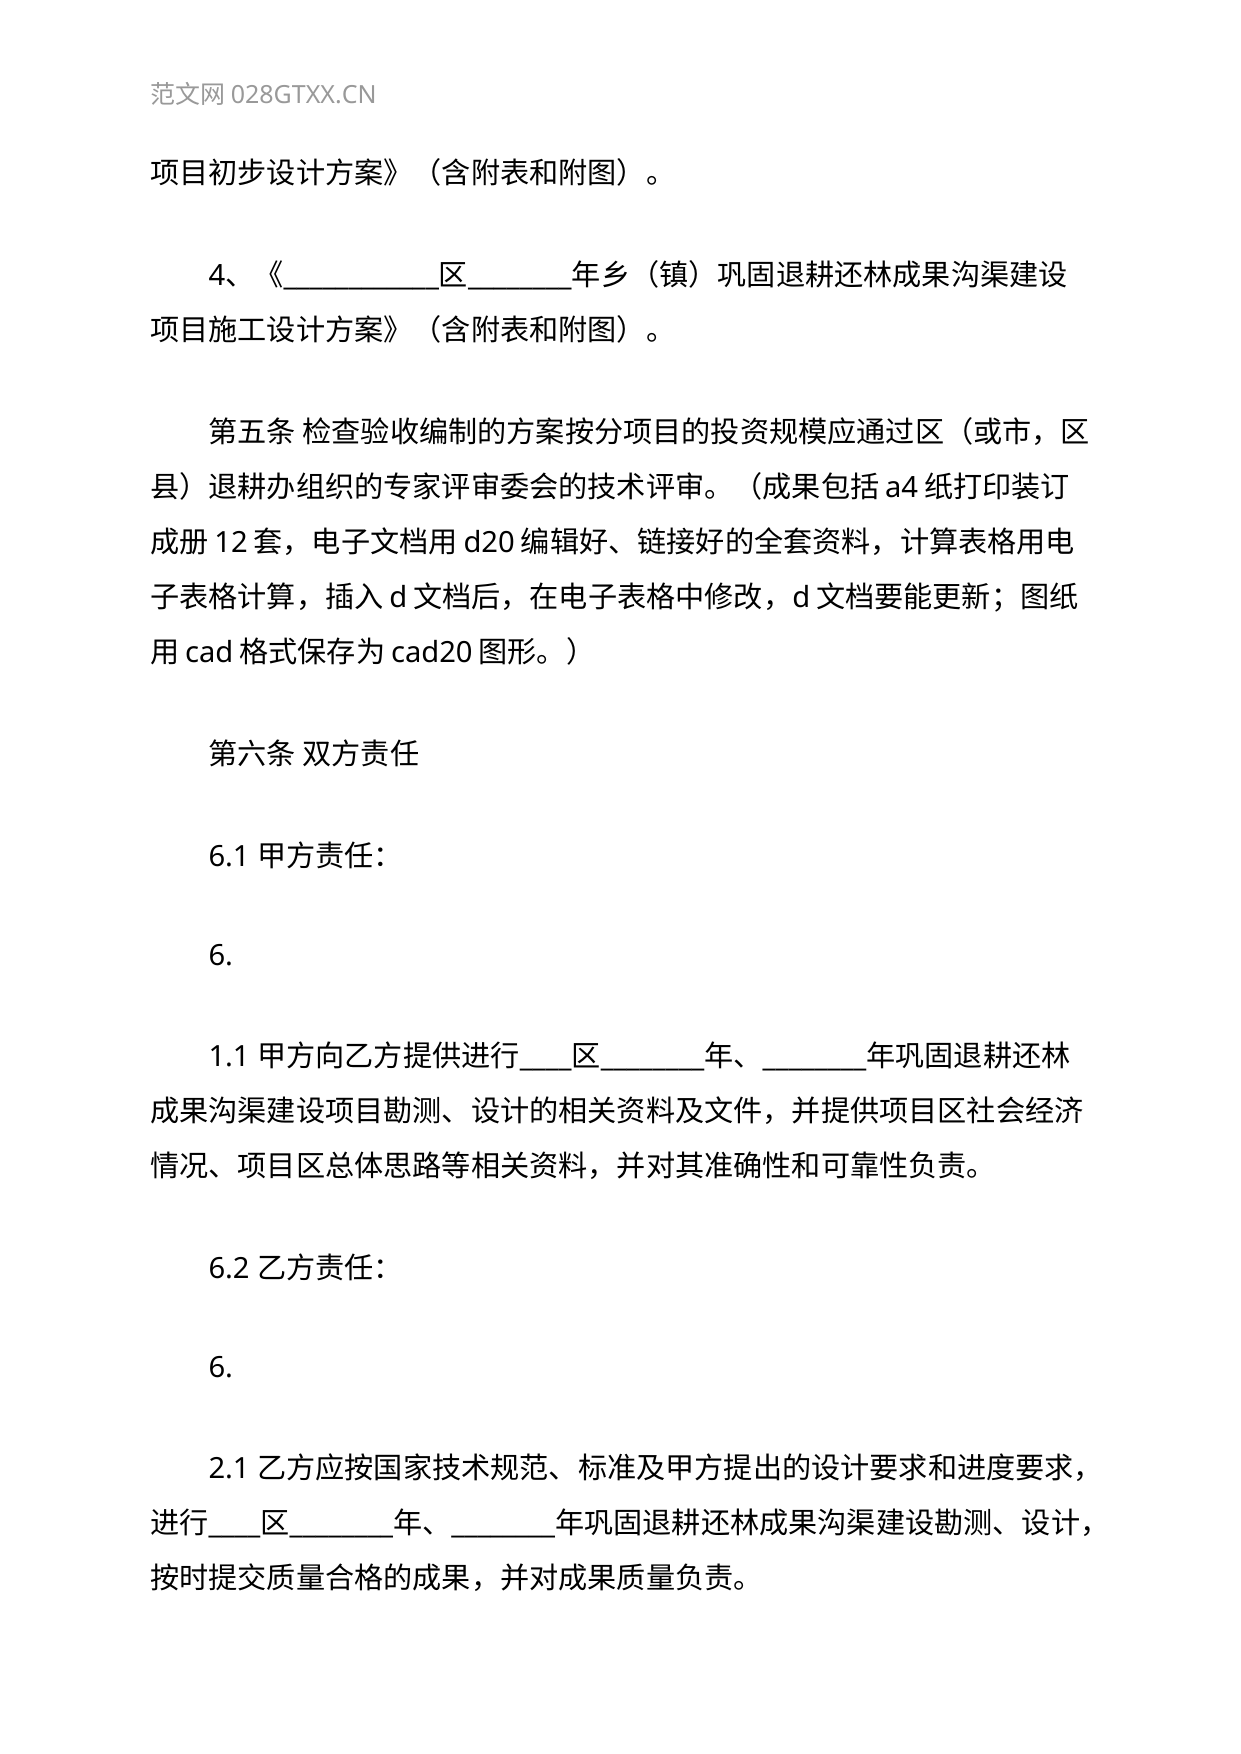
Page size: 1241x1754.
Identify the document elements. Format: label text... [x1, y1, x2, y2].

text 第六条 双方责任 [150, 730, 1090, 773]
text 6. [150, 1346, 1090, 1386]
text 6. [150, 934, 1090, 974]
text 第五条 检查验收编制的方案按分项目的投资规模应通过区（或市，区县）退耕办组织的专家评审委会的技术评审。（成果包括a4纸打印装订成册12套，电子文档用d20编辑好、链接好的全套资料，计算表格用电子表格计算，插入d文档后，在电子表格中修改，d文档要能更新；图纸用cad格式保存为cad20图形。） [150, 408, 1090, 671]
text 4、《____________区________年乡（镇）巩固退耕还林成果沟渠建设项目施工设计方案》（含附表和附图）。 [150, 252, 1090, 349]
text 1.1 甲方向乙方提供进行____区________年、________年巩固退耕还林成果沟渠建设项目勘测、设计的相关资料及文件，并提供项目区社会经济情况、项目区总体思路等相关资料，并对其准确性和可靠性负责。 [150, 1033, 1090, 1185]
text 6.2 乙方责任： [150, 1244, 1090, 1287]
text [150, 150, 1090, 192]
text 6.1 甲方责任： [150, 832, 1090, 874]
text 2.1 乙方应按国家技术规范、标准及甲方提出的设计要求和进度要求，进行____区________年、________年巩固退耕还林成果沟渠建设勘测、设计，按时提交质量合格的成果，并对成果质量负责。 [150, 1445, 1090, 1597]
